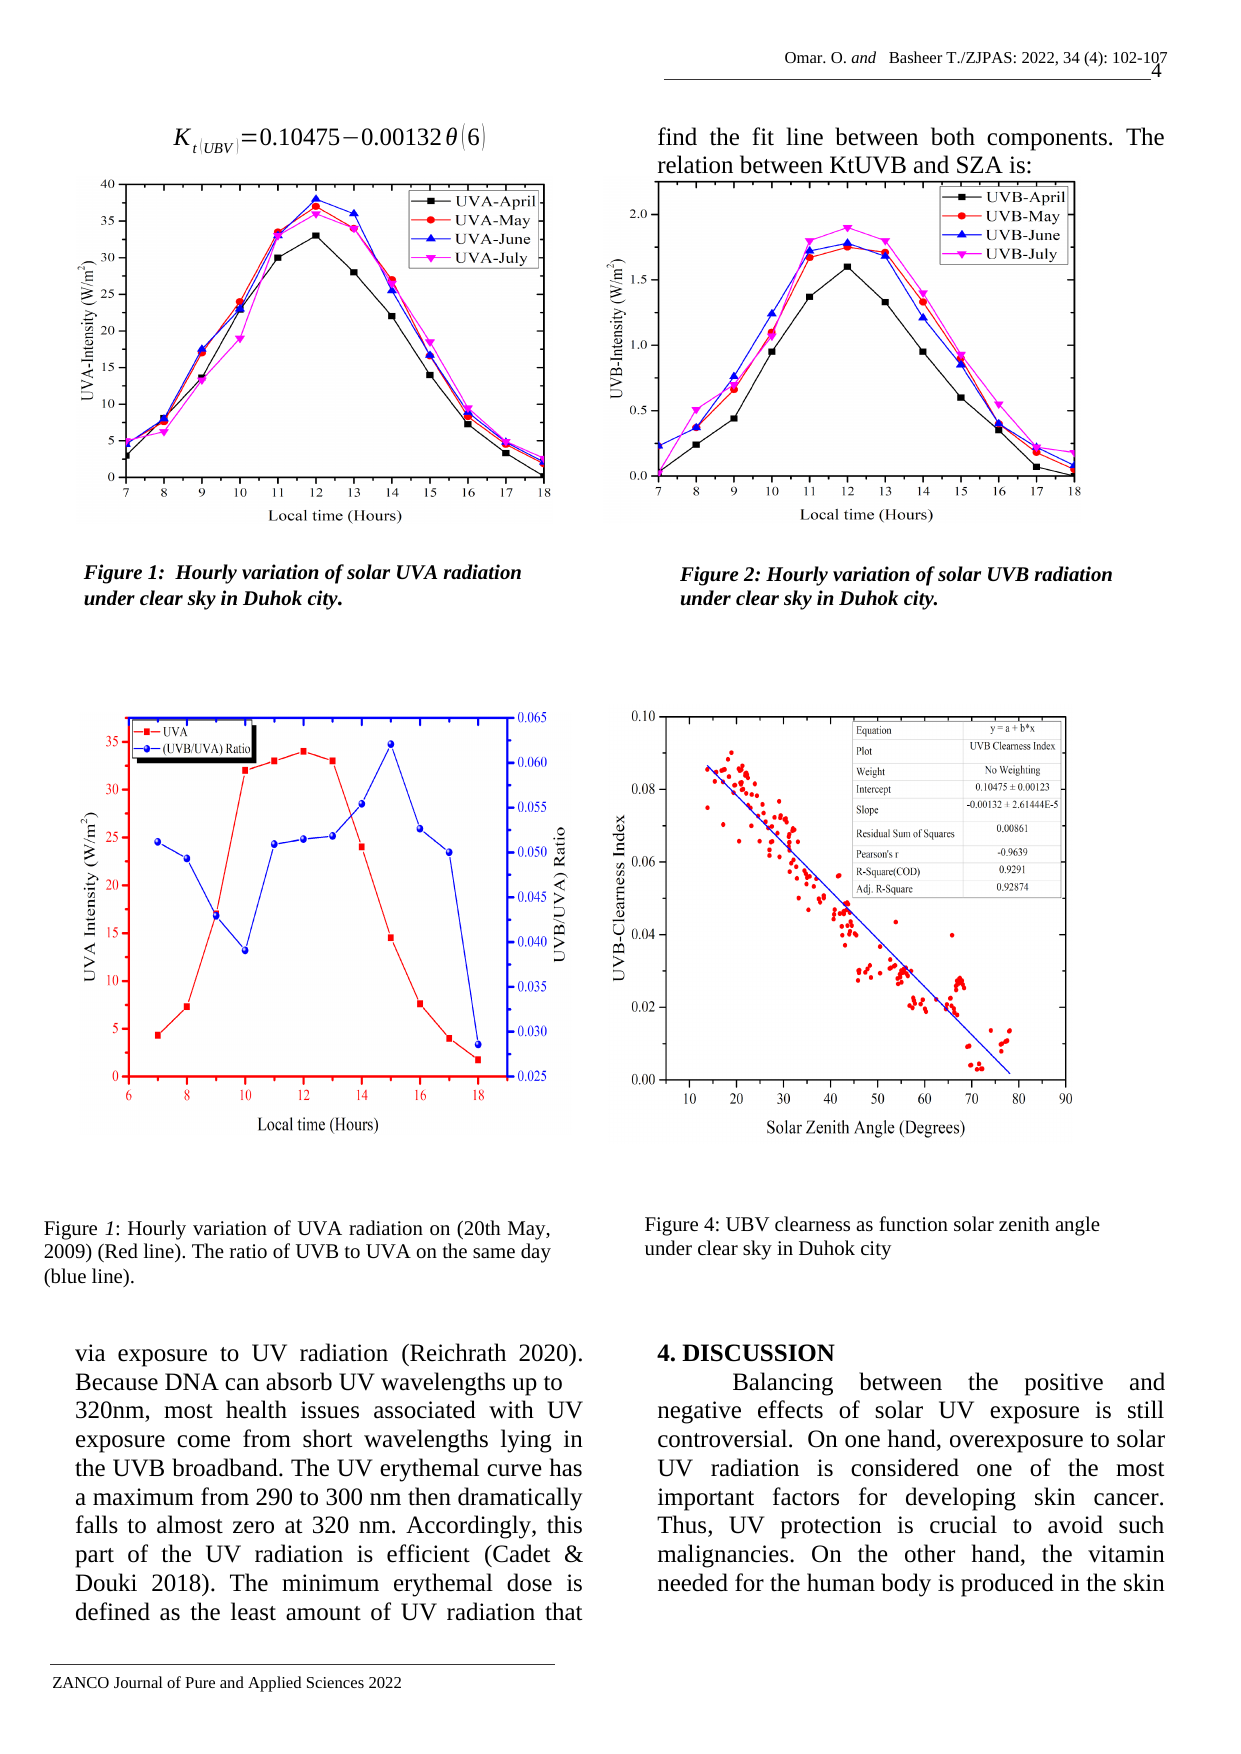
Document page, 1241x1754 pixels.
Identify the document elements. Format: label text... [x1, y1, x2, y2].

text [75, 1395, 583, 1625]
picture [79, 712, 572, 1135]
text Balancing between the positive and negative effects of solar UV exposure is still controversial. On one hand, overexposure to solar UV radiation is considered one of the most important factors for developing skin cancer. Thus, UV protection is crucial to avoid such malignancies. On the other hand, the vitamin needed for the human body is produced in the skin via exposure to UV radiation (Reichrath 2020). Because DNA can absorb UV wavelengths up to [75, 1338, 583, 1395]
subtitle 4. DISCUSSION [657, 1338, 1165, 1367]
picture [76, 176, 554, 524]
picture [607, 704, 1074, 1144]
picture [603, 176, 1081, 524]
text Balancing between the positive and negative effects of solar UV exposure is still controversial. On one hand, overexposure to solar UV radiation is considered one of the most important factors for developing skin cancer. Thus, UV protection is crucial to avoid such malignancies. On the other hand, the vitamin needed for the human body is produced in the skin via exposure to UV radiation (Reichrath 2020). Because DNA can absorb UV wavelengths up to [657, 1367, 1165, 1597]
